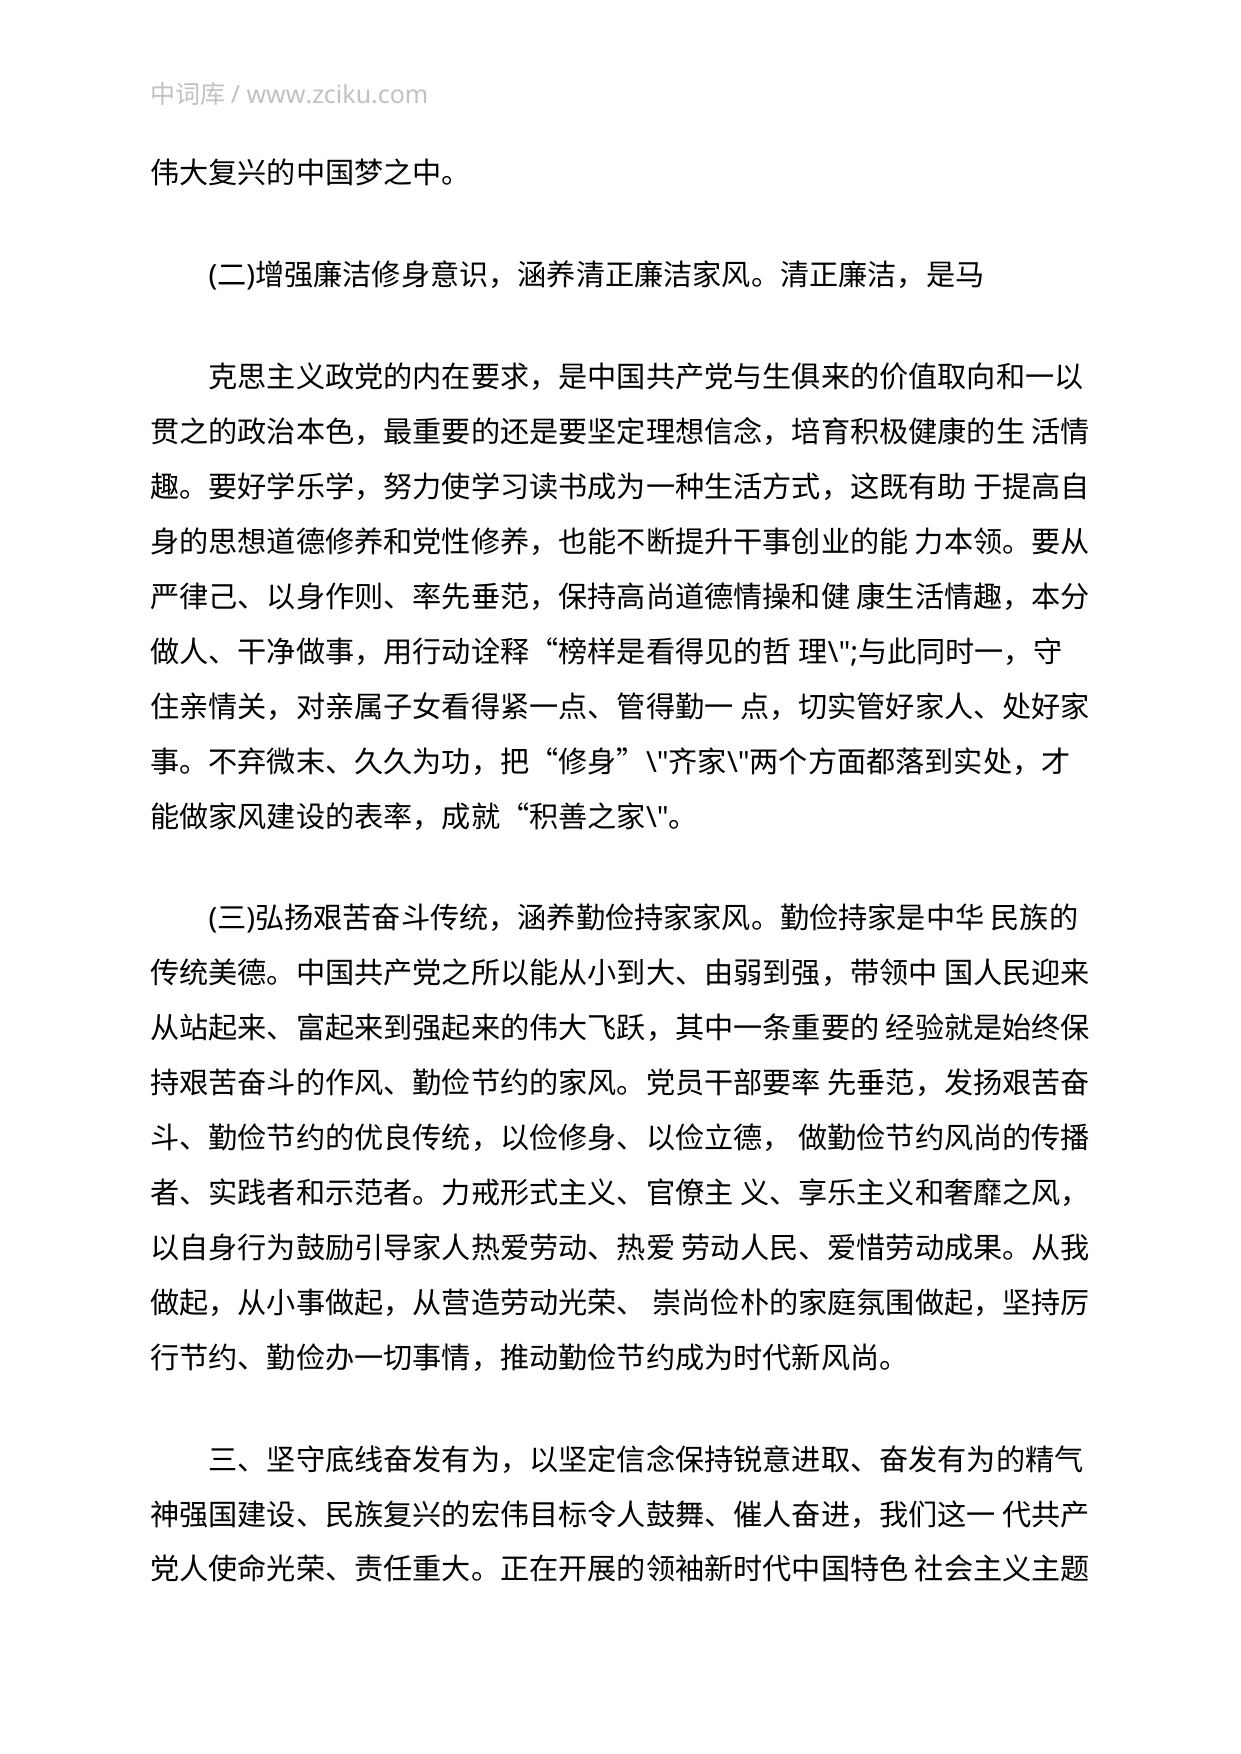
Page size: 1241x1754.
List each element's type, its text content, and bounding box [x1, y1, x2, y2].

text (二)增强廉洁修身意识，涵养清正廉洁家风。清正廉洁，是马 [150, 252, 1090, 294]
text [150, 1436, 1090, 1588]
text (三)弘扬艰苦奋斗传统，涵养勤俭持家家风。勤俭持家是中华 民族的传统美德。中国共产党之所以能从小到大、由弱到强，带领中 国人民迎来从站起来、富起来到强起来的伟大飞跃，其中一条重要的 经验就是始终保持艰苦奋斗的作风、勤俭节约的家风。党员干部要率 先垂范，发扬艰苦奋斗、勤俭节约的优良传统，以俭修身、以俭立德， 做勤俭节约风尚的传播者、实践者和示范者。力戒形式主义、官僚主 义、享乐主义和奢靡之风，以自身行为鼓励引导家人热爱劳动、热爱 劳动人民、爱惜劳动成果。从我做起，从小事做起，从营造劳动光荣、 崇尚俭朴的家庭氛围做起，坚持厉行节约、勤俭办一切事情，推动勤俭节约成为时代新风尚。 [150, 895, 1090, 1377]
text 克思主义政党的内在要求，是中国共产党与生俱来的价值取向和一以贯之的政治本色，最重要的还是要坚定理想信念，培育积极健康的生 活情趣。要好学乐学，努力使学习读书成为一种生活方式，这既有助 于提高自身的思想道德修养和党性修养，也能不断提升干事创业的能 力本领。要从严律己、以身作则、率先垂范，保持高尚道德情操和健 康生活情趣，本分做人、干净做事，用行动诠释“榜样是看得见的哲 理\";与此同时一，守住亲情关，对亲属子女看得紧一点、管得勤一 点，切实管好家人、处好家事。不弃微末、久久为功，把“修身”\"齐家\"两个方面都落到实处，才能做家风建设的表率，成就“积善之家\"。 [150, 354, 1090, 836]
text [150, 150, 1090, 192]
